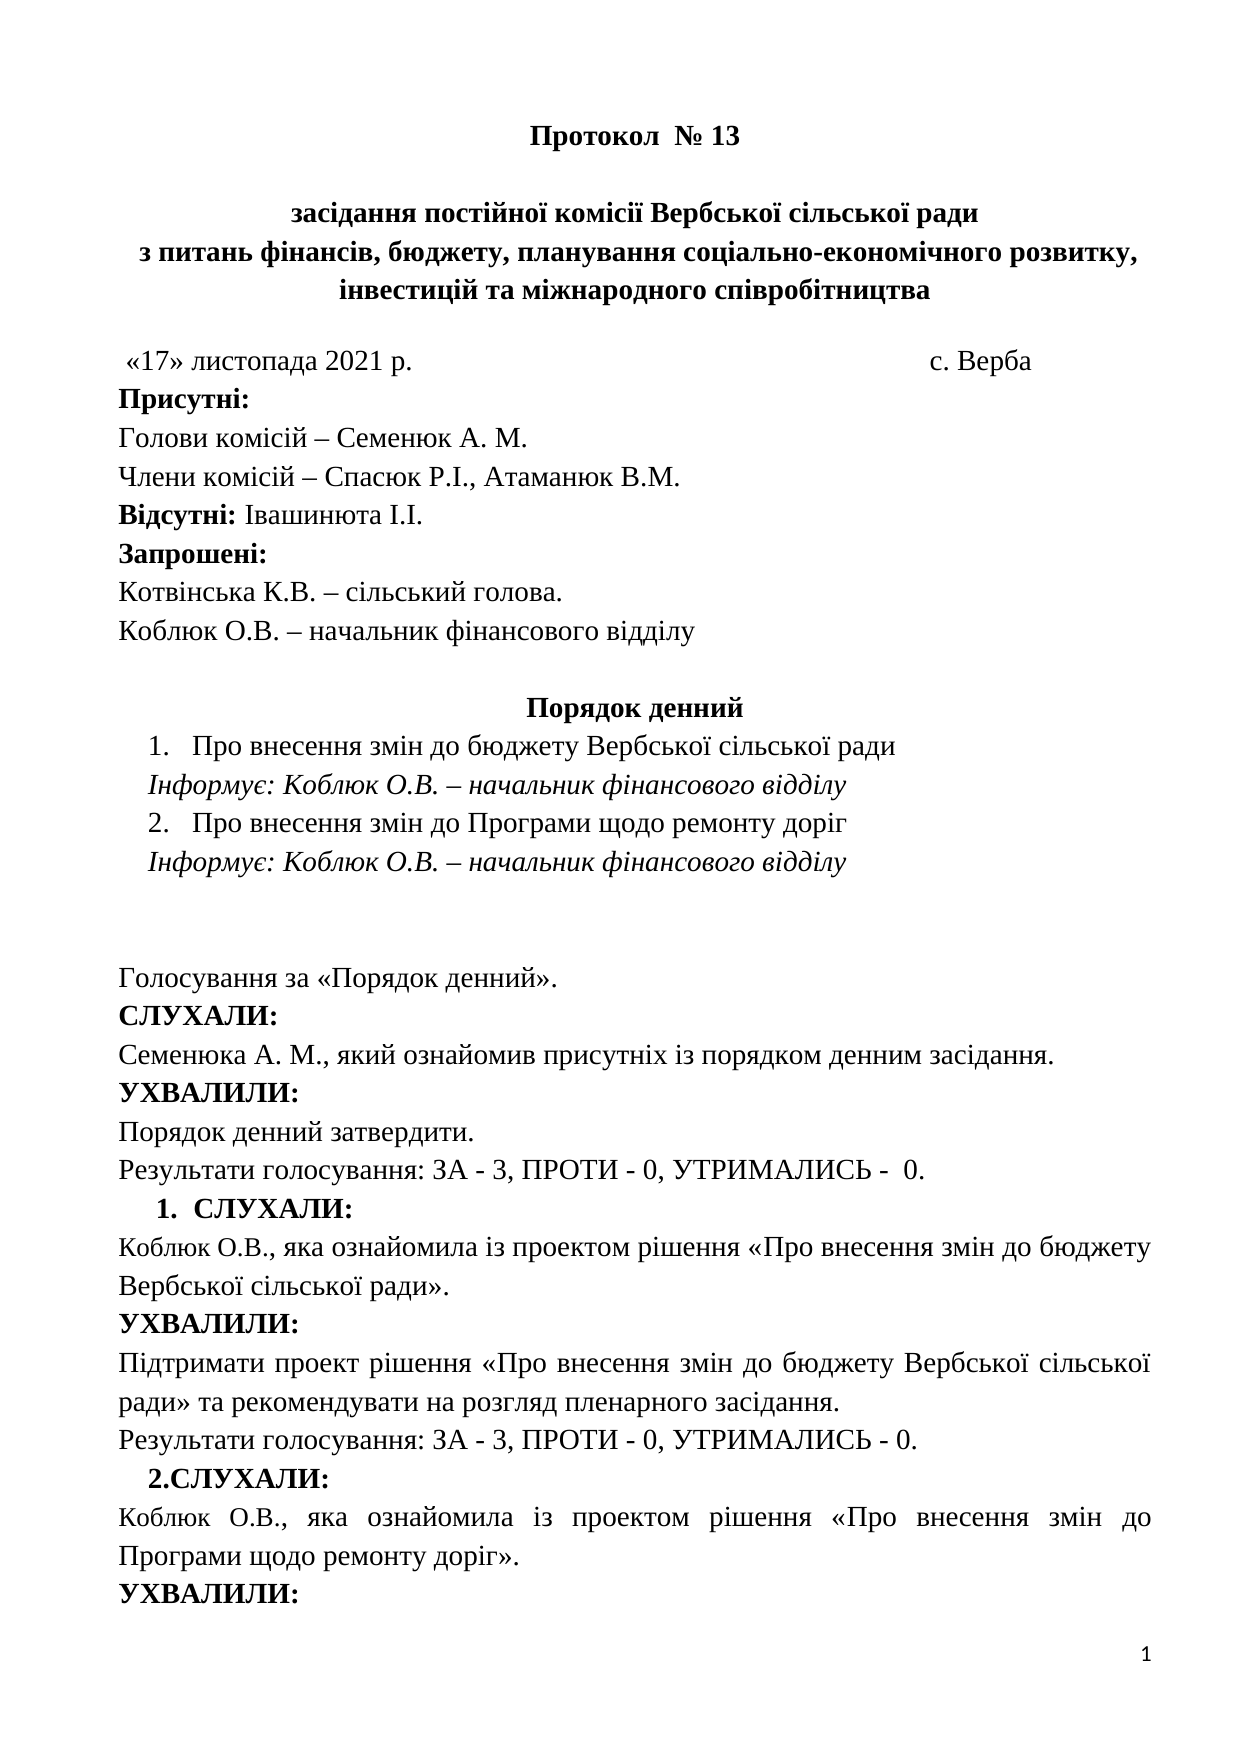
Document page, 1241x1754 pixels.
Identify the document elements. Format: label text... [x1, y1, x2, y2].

text Члени комісій – Спасюк Р.І., Атаманюк В.М. [118, 459, 1152, 492]
text Коблюк О.В., яка ознайомила із проектом рішення «Про внесення змін до Програми щодо ремонту доріг». [118, 1499, 1152, 1571]
text Підтримати проект рішення «Про внесення змін до бюджету Вербської сільської ради» та рекомендувати на розгляд пленарного засідання. [118, 1345, 1152, 1417]
text 2.СЛУХАЛИ: [118, 1461, 1152, 1494]
list Про внесення змін до Програми щодо ремонту доріг [118, 806, 1152, 839]
text з питань фінансів, бюджету, планування соціально-економічного розвитку, інвестицій та міжнародного співробітництва [118, 234, 1152, 306]
text Котвінська К.В. – сільський голова. [118, 574, 1152, 608]
text Відсутні: Івашинюта І.І. [118, 497, 1152, 531]
text Семенюка А. М., який ознайомив присутніх із порядком денним засідання. [118, 1037, 1152, 1070]
text Інформує: Коблюк О.В. – начальник фінансового відділу [118, 844, 1152, 878]
text Порядок денний затвердити. [118, 1114, 1152, 1147]
text Коблюк О.В., яка ознайомила із проектом рішення «Про внесення змін до бюджету Вербської сільської ради». [118, 1229, 1152, 1302]
text Інформує: Коблюк О.В. – начальник фінансового відділу [118, 767, 1152, 801]
text Голови комісій – Семенюк А. М. [118, 420, 1152, 454]
list Про внесення змін до бюджету Вербської сільської ради [118, 728, 1152, 762]
list СЛУХАЛИ: [156, 1191, 1152, 1224]
text СЛУХАЛИ: [118, 998, 1152, 1032]
text Присутні: [118, 382, 1152, 415]
text УХВАЛИЛИ: [118, 1307, 1152, 1340]
text Коблюк О.В. – начальник фінансового відділу [118, 613, 1152, 646]
text Результати голосування: ЗА - 3, ПРОТИ - 0, УТРИМАЛИСЬ - 0. [118, 1152, 1152, 1186]
text засідання постійної комісії Вербської сільської ради [118, 195, 1152, 229]
text УХВАЛИЛИ: [118, 1075, 1152, 1109]
text «17» листопада 2021 р. с. Верба [118, 343, 1152, 377]
text Голосування за «Порядок денний». [118, 960, 1152, 993]
text Запрошені: [118, 536, 1152, 569]
text Порядок денний [118, 690, 1152, 723]
text Протокол № 13 [118, 118, 1152, 152]
text УХВАЛИЛИ: [118, 1576, 1152, 1610]
text Результати голосування: ЗА - 3, ПРОТИ - 0, УТРИМАЛИСЬ - 0. [118, 1422, 1152, 1456]
